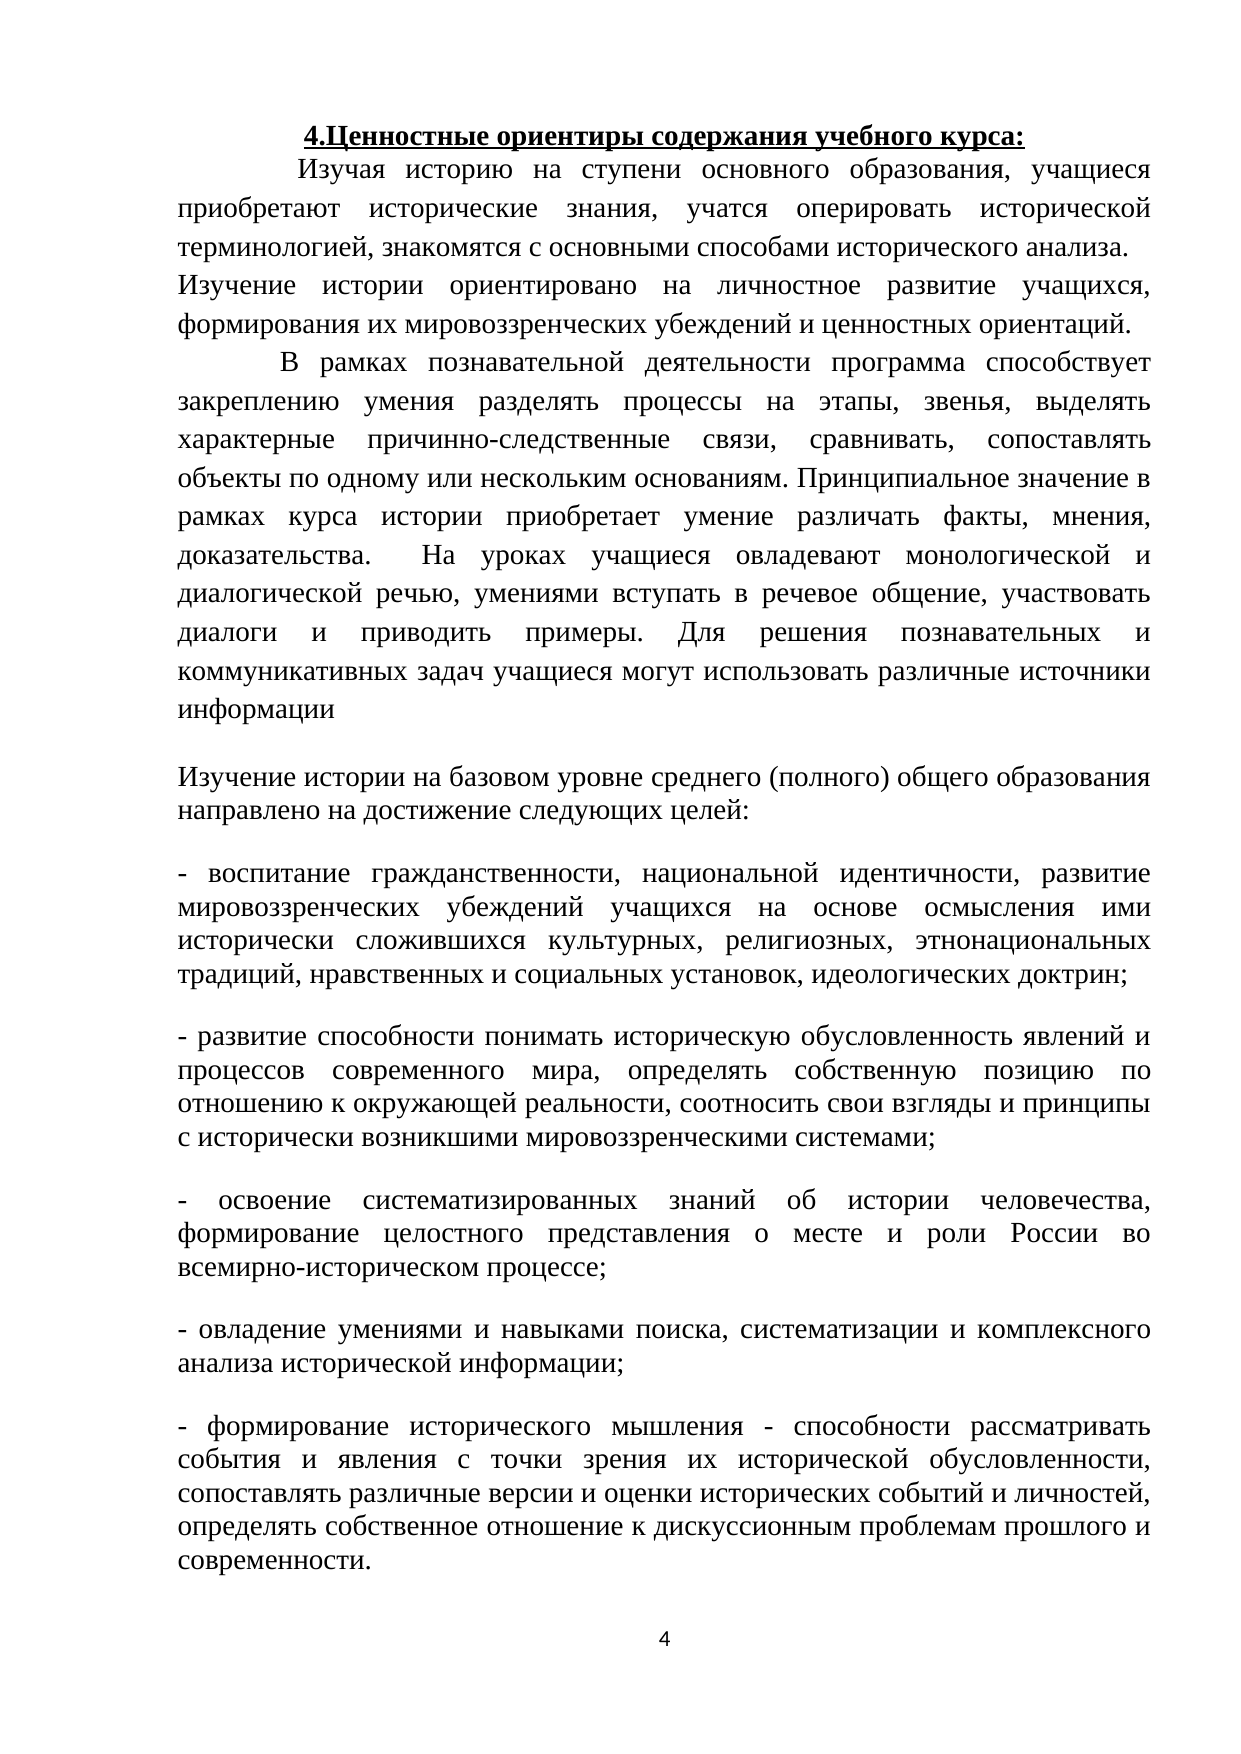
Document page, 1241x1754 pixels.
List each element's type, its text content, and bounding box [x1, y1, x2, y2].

text - воспитание гражданственности, национальной идентичности, развитие мировоззренческих убеждений учащихся на основе осмысления ими исторически сложившихся культурных, религиозных, этнонациональных традиций, нравственных и социальных установок, идеологических доктрин; [177, 855, 1152, 989]
text 4.Ценностные ориентиры содержания учебного курса: [177, 118, 1152, 152]
text - освоение систематизированных знаний об истории человечества, формирование целостного представления о месте и роли России во всемирно-историческом процессе; [177, 1182, 1152, 1282]
text - развитие способности понимать историческую обусловленность явлений и процессов современного мира, определять собственную позицию по отношению к окружающей реальности, соотносить свои взгляды и принципы с исторически возникшими мировоззренческими системами; [177, 1018, 1152, 1153]
text В рамках познавательной деятельности программа способствует закреплению умения разделять процессы на этапы, звенья, выделять характерные причинно-следственные связи, сравнивать, сопоставлять объекты по одному или нескольким основаниям. Принципиальное значение в рамках курса истории приобретает умение различать факты, мнения, доказательства. На уроках учащиеся овладевают монологической и диалогической речью, умениями вступать в речевое общение, участвовать диалоги и приводить примеры. Для решения познавательных и коммуникативных задач учащиеся могут использовать различные источники информации [177, 344, 1152, 725]
text Изучение истории на базовом уровне среднего (полного) общего образования направлено на достижение следующих целей: [177, 759, 1152, 826]
text Изучение истории ориентировано на личностное развитие учащихся, формирования их мировоззренческих убеждений и ценностных ориентаций. [177, 267, 1152, 339]
text Изучая историю на ступени основного образования, учащиеся приобретают исторические знания, учатся оперировать исторической терминологией, знакомятся с основными способами исторического анализа. [177, 152, 1152, 262]
text - овладение умениями и навыками поиска, систематизации и комплексного анализа исторической информации; [177, 1312, 1152, 1379]
text - формирование исторического мышления - способности рассматривать события и явления с точки зрения их исторической обусловленности, сопоставлять различные версии и оценки исторических событий и личностей, определять собственное отношение к дискуссионным проблемам прошлого и современности. [177, 1408, 1152, 1576]
